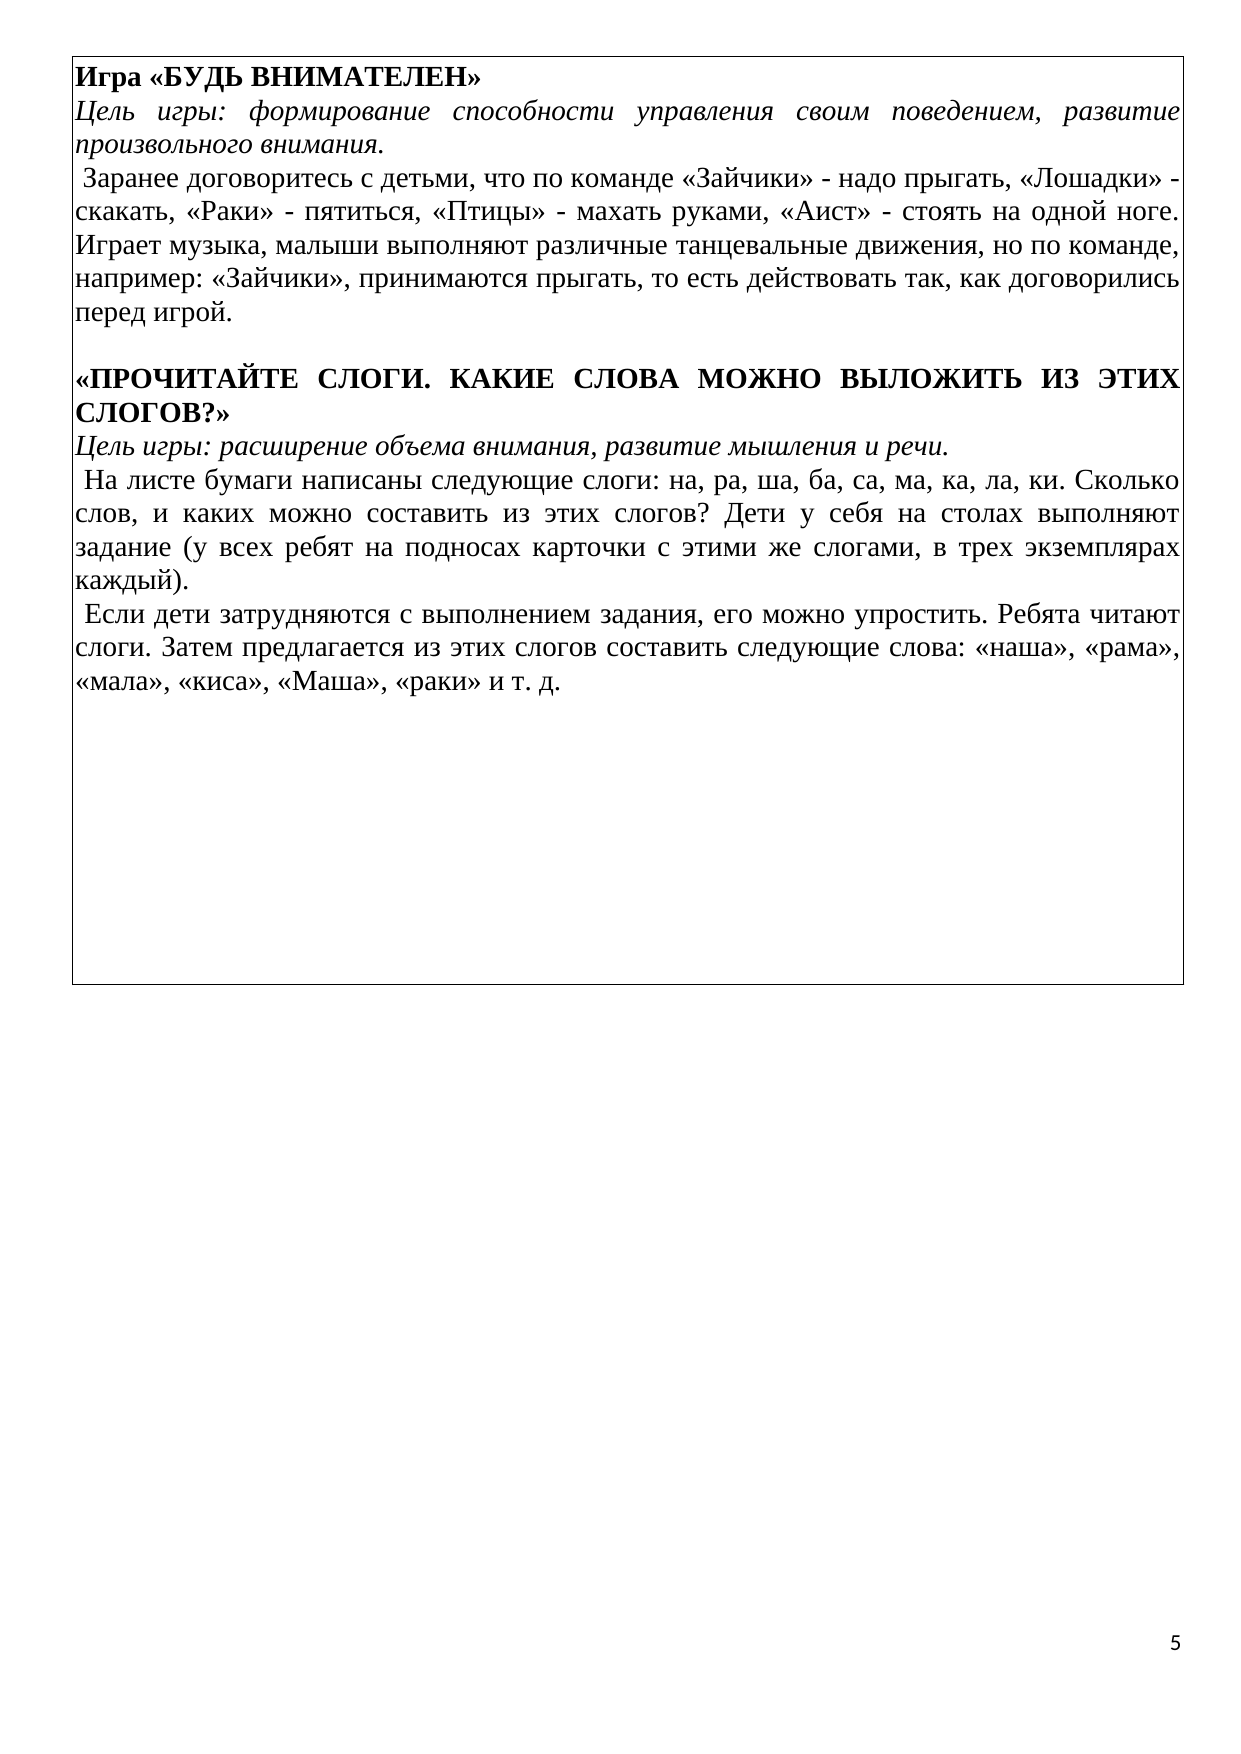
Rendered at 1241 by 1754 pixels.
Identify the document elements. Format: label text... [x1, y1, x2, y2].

text Заранее договоритесь с детьми, что по команде «Зайчики» - надо прыгать, «Лошадки» - скакать, «Раки» - пятиться, «Птицы» - махать руками, «Аист» - стоять на одной ноге. Играет музыка, малыши выполняют различные танцевальные движения, но по команде, например: «Зайчики», принимаются прыгать, то есть действовать так, как договорились перед игрой. [75, 160, 1181, 328]
text Если дети затрудняются с выполнением задания, его можно упростить. Ребята читают слоги. Затем предлагается из этих слогов составить следующие слова: «наша», «рама», «мала», «киса», «Маша», «раки» и т. д. [75, 596, 1181, 697]
text На листе бумаги написаны следующие слоги: на, ра, ша, ба, са, ма, ка, ла, ки. Сколько слов, и каких можно составить из этих слогов? Дети у себя на столах выполняют задание (у всех ребят на подносах карточки с этими же слогами, в трех экземплярах каждый). [75, 462, 1181, 596]
text Цель игры: формирование способности управления своим поведением, развитие произвольного внимания. [75, 93, 1181, 160]
text Цель игры: расширение объема внимания, развитие мышления и речи. [75, 428, 1181, 462]
text Игра «БУДЬ ВНИМАТЕЛЕН» [73, 57, 1183, 93]
text «ПРОЧИТАЙТЕ СЛОГИ. КАКИЕ СЛОВА МОЖНО ВЫЛОЖИТЬ ИЗ ЭТИХ СЛОГОВ?» [75, 361, 1181, 428]
